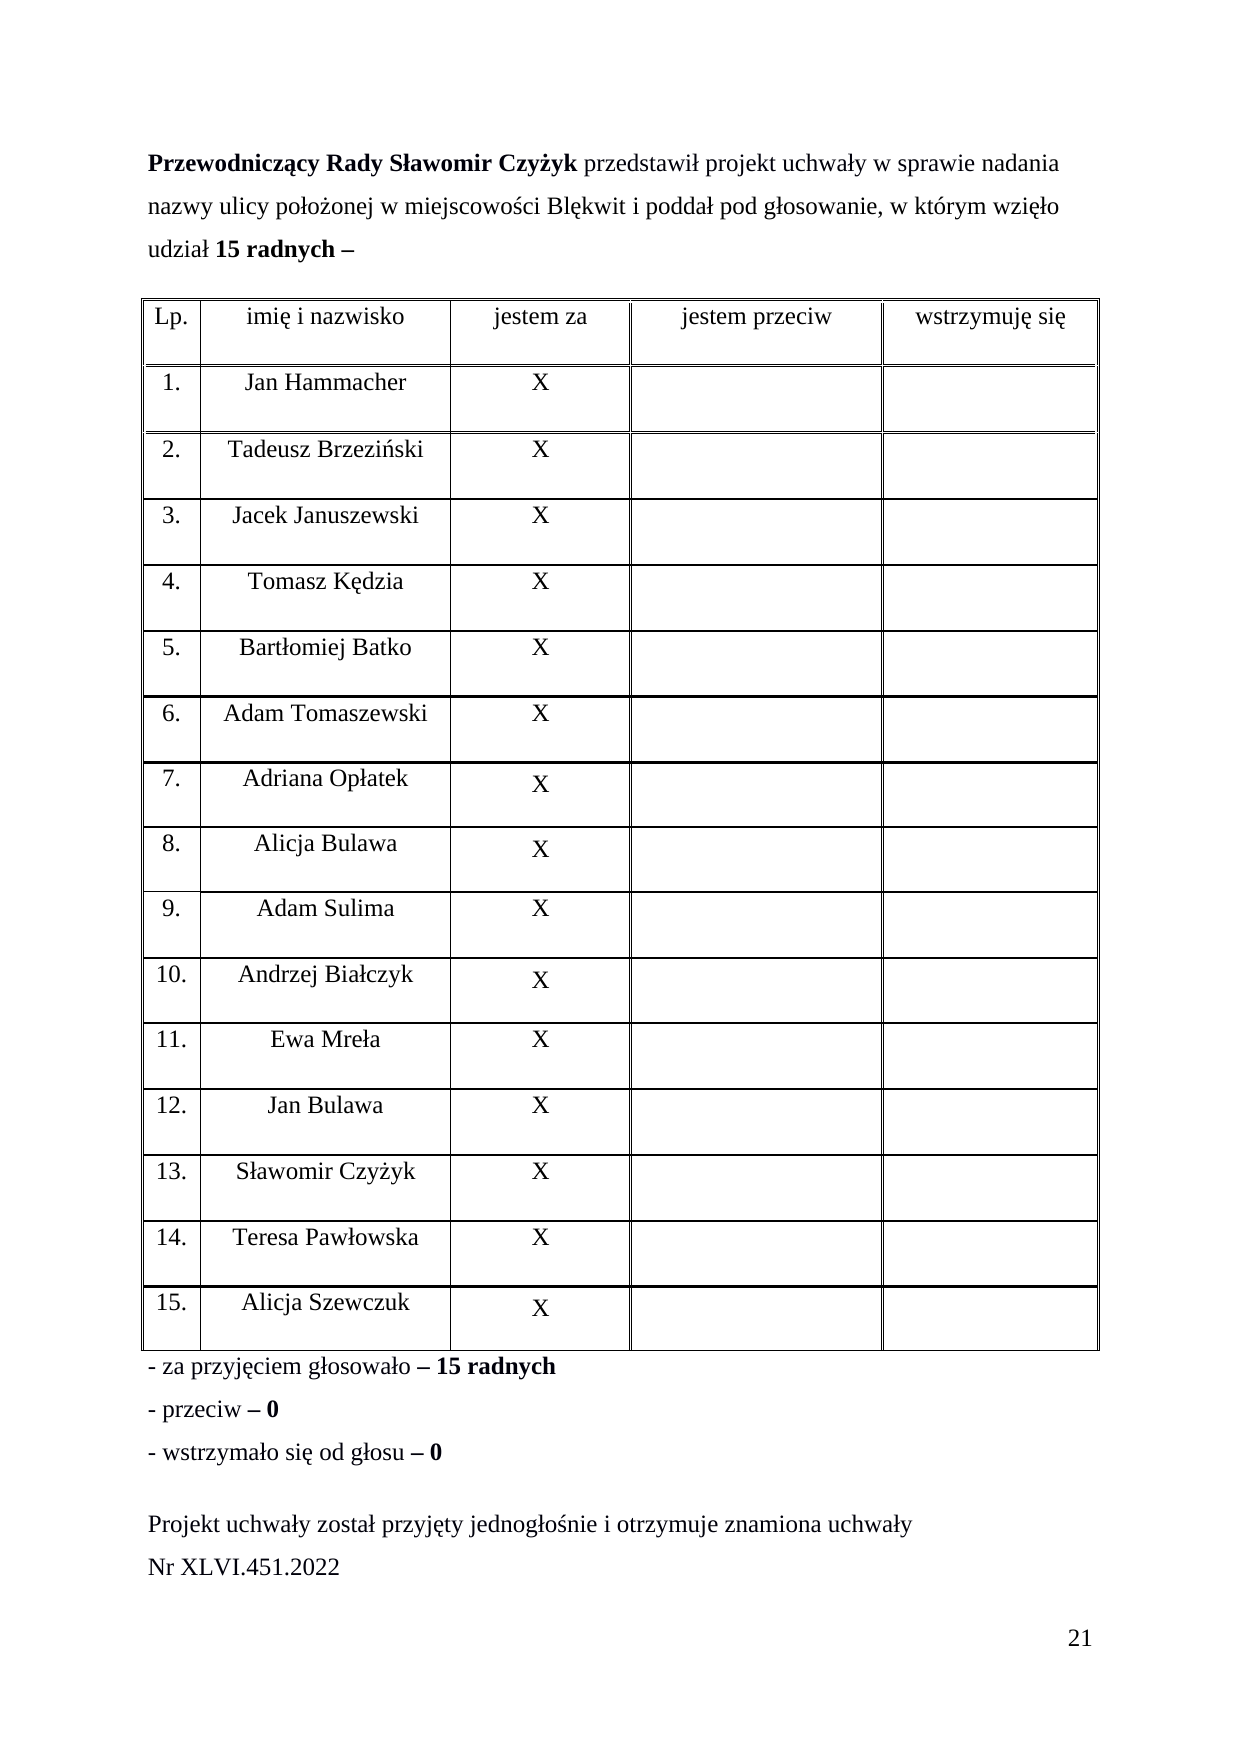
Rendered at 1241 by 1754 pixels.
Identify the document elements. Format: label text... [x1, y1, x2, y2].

table_header imię i nazwisko [201, 301, 450, 364]
table_cell X [451, 1222, 629, 1285]
text - za przyjęciem głosowało – 15 radnych [148, 1351, 1093, 1380]
table_cell [632, 566, 881, 629]
table_cell [632, 434, 881, 498]
table_cell 3. [144, 500, 200, 563]
table_cell [884, 1222, 1097, 1285]
table_cell X [451, 764, 629, 826]
table_cell X [451, 1024, 629, 1088]
table_cell Alicja Szewczuk [201, 1288, 450, 1350]
table_cell [632, 698, 881, 761]
table_cell [632, 1024, 881, 1088]
text - wstrzymało się od głosu – 0 [148, 1437, 1093, 1466]
table_cell X [451, 698, 629, 761]
table_cell [632, 893, 881, 957]
text - przeciw – 0 [148, 1394, 1093, 1423]
table_cell [632, 1090, 881, 1153]
table_header Lp. [144, 301, 200, 364]
table_cell 9. [144, 892, 200, 957]
table_cell Jan Bulawa [201, 1090, 450, 1153]
table_header jestem za [451, 301, 630, 364]
table_cell [632, 1288, 881, 1350]
table_cell 1. [144, 364, 200, 431]
table_cell Adam Tomaszewski [201, 698, 450, 761]
table_cell X [451, 1288, 629, 1350]
table_cell Alicja Bulawa [201, 828, 450, 891]
table_cell 4. [144, 566, 200, 629]
table_cell 13. [144, 1156, 200, 1219]
table_cell 11. [144, 1024, 200, 1088]
table_cell [884, 893, 1097, 957]
table_cell [884, 1156, 1097, 1219]
text Przewodniczący Rady Sławomir Czyżyk przedstawił projekt uchwały w sprawie nadania nazwy ulicy położonej w miejscowości Blękwit i poddał pod głosowanie, w którym wzięło udział 15 radnych – [148, 148, 1093, 263]
table_cell X [451, 828, 629, 891]
table_cell X [451, 1090, 629, 1153]
table_cell [884, 959, 1097, 1022]
table_cell [884, 364, 1097, 431]
table_cell X [451, 959, 629, 1022]
table_header wstrzymuję się [883, 301, 1097, 364]
table_cell 6. [144, 698, 200, 761]
table_cell [884, 500, 1097, 563]
table_cell X [451, 500, 629, 563]
table_cell 10. [144, 959, 200, 1022]
table_cell [632, 1156, 881, 1219]
table_cell Tomasz Kędzia [201, 566, 450, 629]
table_cell [632, 367, 881, 431]
table_cell [632, 500, 881, 563]
table_cell Ewa Mreła [201, 1024, 450, 1088]
table_cell [884, 1024, 1097, 1088]
table_cell Jacek Januszewski [201, 500, 450, 563]
table_cell [884, 698, 1097, 761]
table_cell [884, 632, 1097, 695]
table_cell [884, 1090, 1097, 1153]
table_cell 2. [144, 431, 200, 498]
text Projekt uchwały został przyjęty jednogłośnie i otrzymuje znamiona uchwały Nr XLVI.451.2022 [148, 1509, 1093, 1581]
table_cell Teresa Pawłowska [201, 1222, 450, 1285]
table_cell X [451, 1156, 629, 1219]
table_cell [884, 566, 1097, 629]
table_cell [632, 632, 881, 695]
table_cell [632, 828, 881, 891]
table_cell [884, 431, 1097, 498]
table_cell Jan Hammacher [201, 367, 450, 431]
table_header jestem przeciw [630, 299, 883, 364]
table_cell 12. [144, 1090, 200, 1153]
table_cell [632, 1222, 881, 1285]
table_cell [632, 959, 881, 1022]
table_cell 5. [144, 632, 200, 695]
table_cell [632, 764, 881, 826]
table_cell X [451, 434, 629, 498]
table_cell 15. [144, 1288, 200, 1350]
table_cell X [451, 893, 629, 957]
table_cell X [451, 367, 629, 431]
table_cell Tadeusz Brzeziński [201, 434, 450, 498]
table_cell 14. [144, 1222, 200, 1285]
table_cell Bartłomiej Batko [201, 632, 450, 695]
table_cell X [451, 566, 629, 629]
table_cell Sławomir Czyżyk [201, 1156, 450, 1219]
table_cell X [451, 632, 629, 695]
table_cell Adam Sulima [201, 893, 450, 957]
table_cell Andrzej Białczyk [201, 959, 450, 1022]
table_cell [884, 828, 1097, 891]
table_cell 8. [144, 828, 200, 891]
table_cell 7. [144, 764, 200, 826]
table_cell [884, 1288, 1097, 1350]
table_cell Adriana Opłatek [201, 764, 450, 826]
table_cell [884, 764, 1097, 826]
